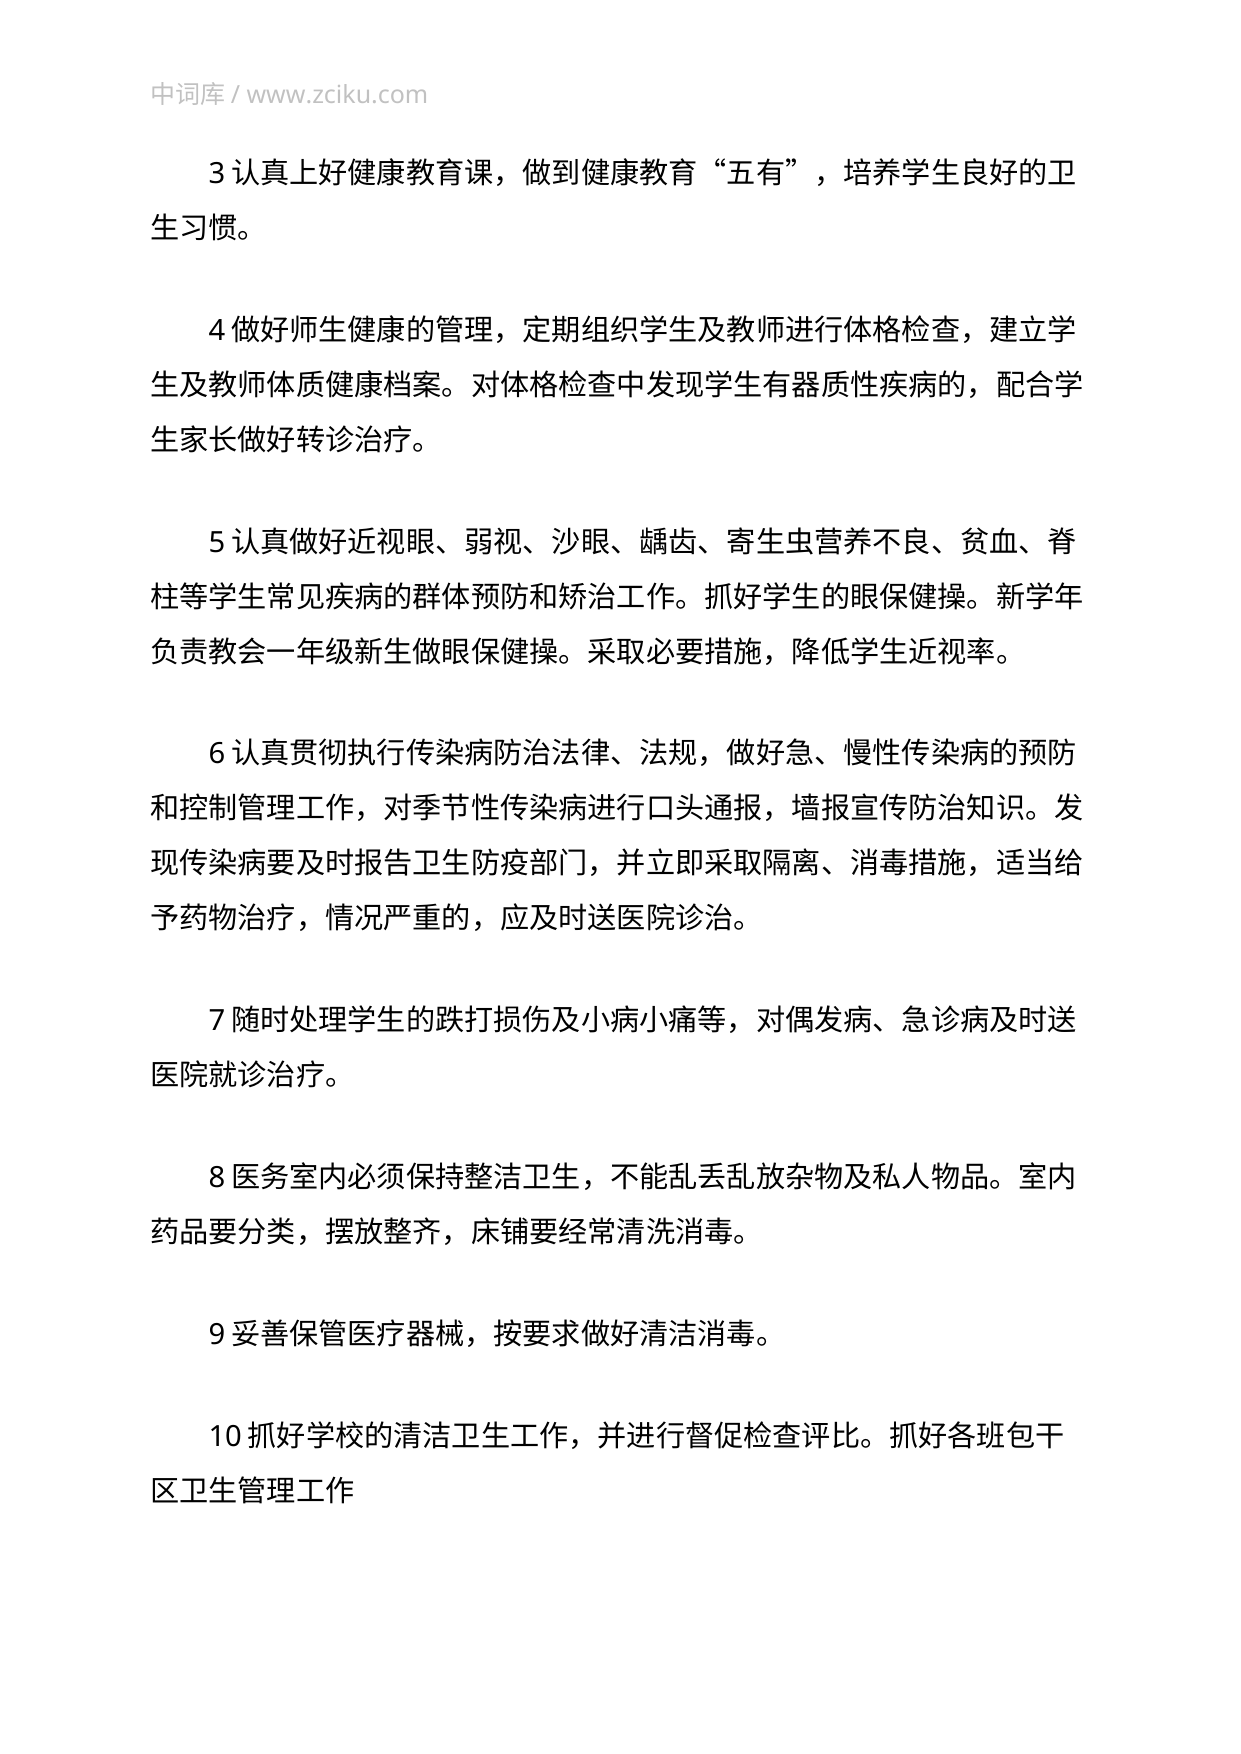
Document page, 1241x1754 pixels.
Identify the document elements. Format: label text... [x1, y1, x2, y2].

text 10抓好学校的清洁卫生工作，并进行督促检查评比。抓好各班包干区卫生管理工作 [150, 1412, 1090, 1509]
text 3认真上好健康教育课，做到健康教育“五有”，培养学生良好的卫生习惯。 [150, 150, 1090, 247]
text 5认真做好近视眼、弱视、沙眼、龋齿、寄生虫营养不良、贫血、脊柱等学生常见疾病的群体预防和矫治工作。抓好学生的眼保健操。新学年负责教会一年级新生做眼保健操。采取必要措施，降低学生近视率。 [150, 518, 1090, 671]
text 9妥善保管医疗器械，按要求做好清洁消毒。 [150, 1310, 1090, 1353]
text 7随时处理学生的跌打损伤及小病小痛等，对偶发病、急诊病及时送医院就诊治疗。 [150, 997, 1090, 1094]
text 4做好师生健康的管理，定期组织学生及教师进行体格检查，建立学生及教师体质健康档案。对体格检查中发现学生有器质性疾病的，配合学生家长做好转诊治疗。 [150, 307, 1090, 459]
text 8医务室内必须保持整洁卫生，不能乱丢乱放杂物及私人物品。室内药品要分类，摆放整齐，床铺要经常清洗消毒。 [150, 1153, 1090, 1251]
text 6认真贯彻执行传染病防治法律、法规，做好急、慢性传染病的预防和控制管理工作，对季节性传染病进行口头通报，墙报宣传防治知识。发现传染病要及时报告卫生防疫部门，并立即采取隔离、消毒措施，适当给予药物治疗，情况严重的，应及时送医院诊治。 [150, 730, 1090, 937]
